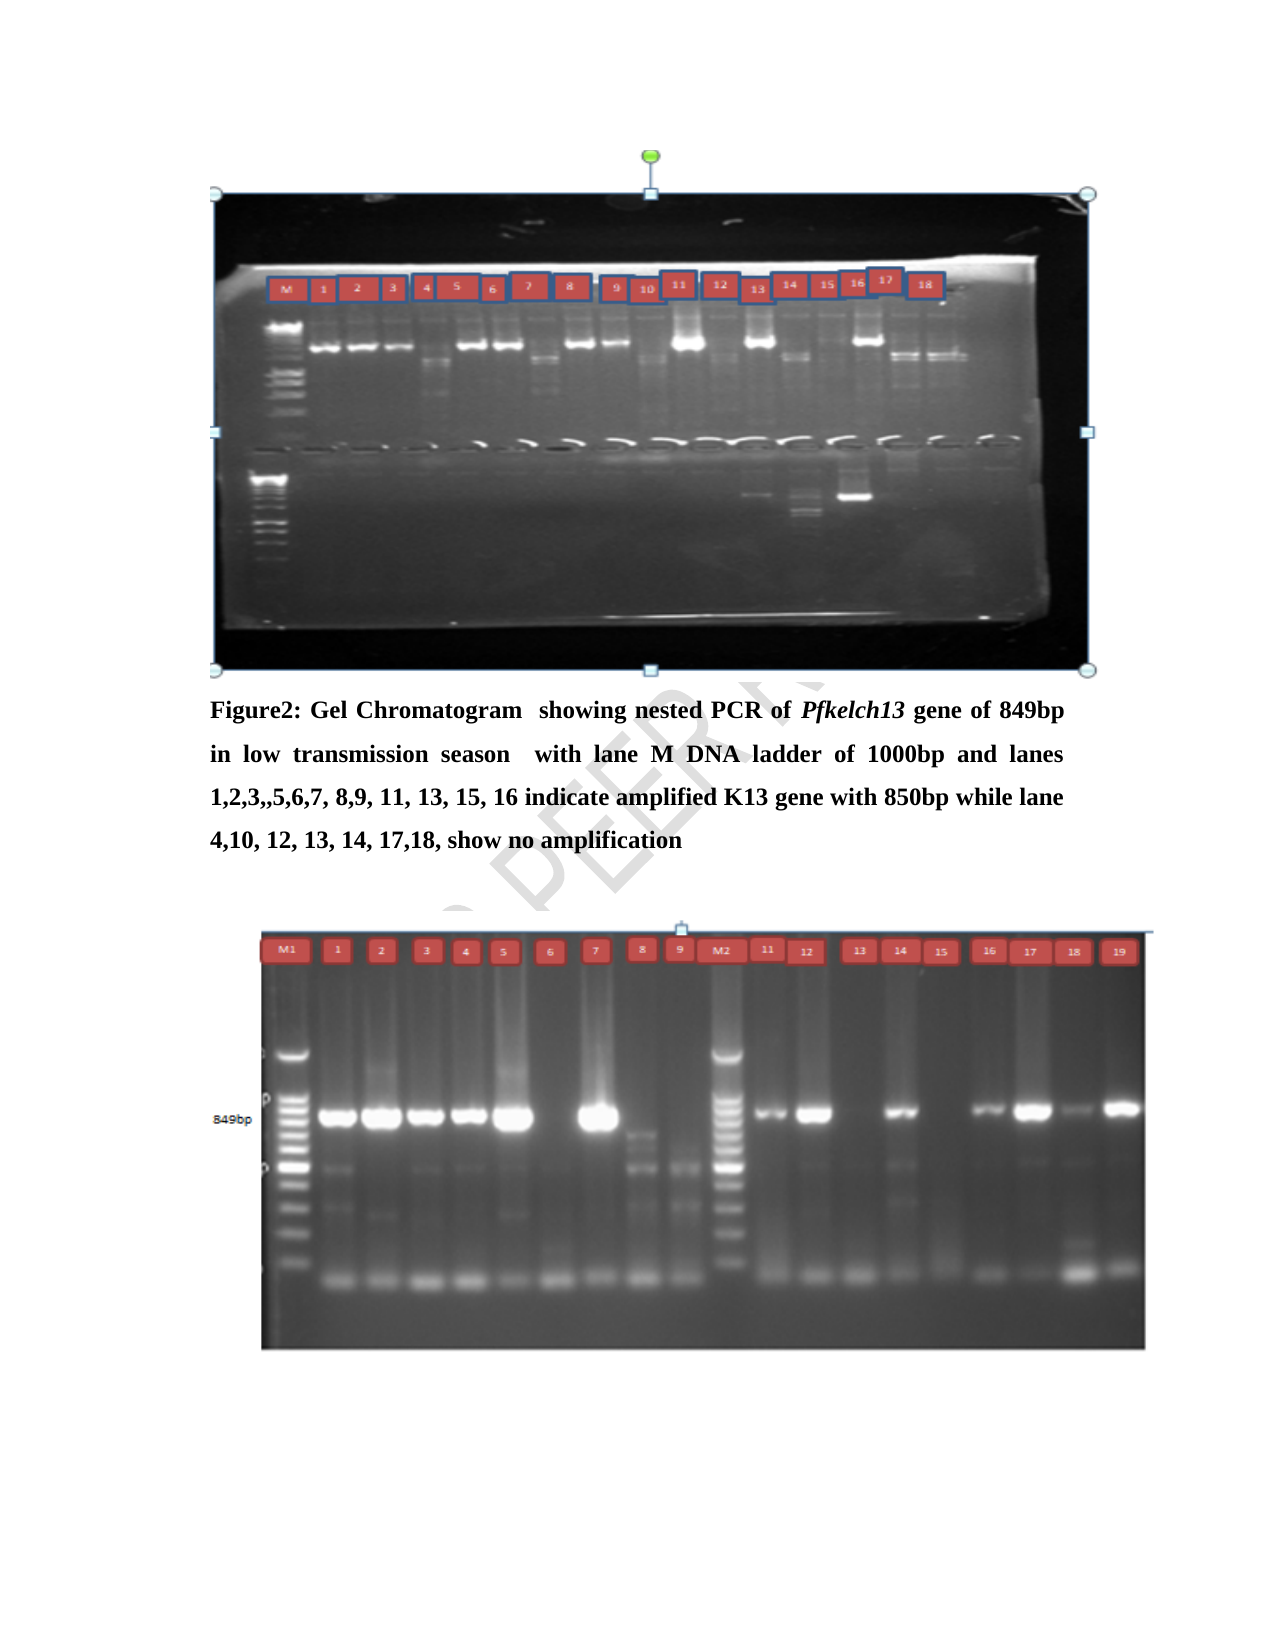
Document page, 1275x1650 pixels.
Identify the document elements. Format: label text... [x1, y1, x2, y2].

picture [210, 911, 1171, 1365]
picture [210, 150, 1114, 682]
text Figure2: Gel Chromatogram showing nested PCR of Pfkelch13 gene of 849bp in low transmission season with lane M DNA ladder of 1000bp and lanes 1,2,3,,5,6,7, 8,9, 11, 13, 15, 16 indicate amplified K13 gene with 850bp while lane 4,10, 12, 13, 14, 17,18, show no amplification [210, 682, 1065, 854]
